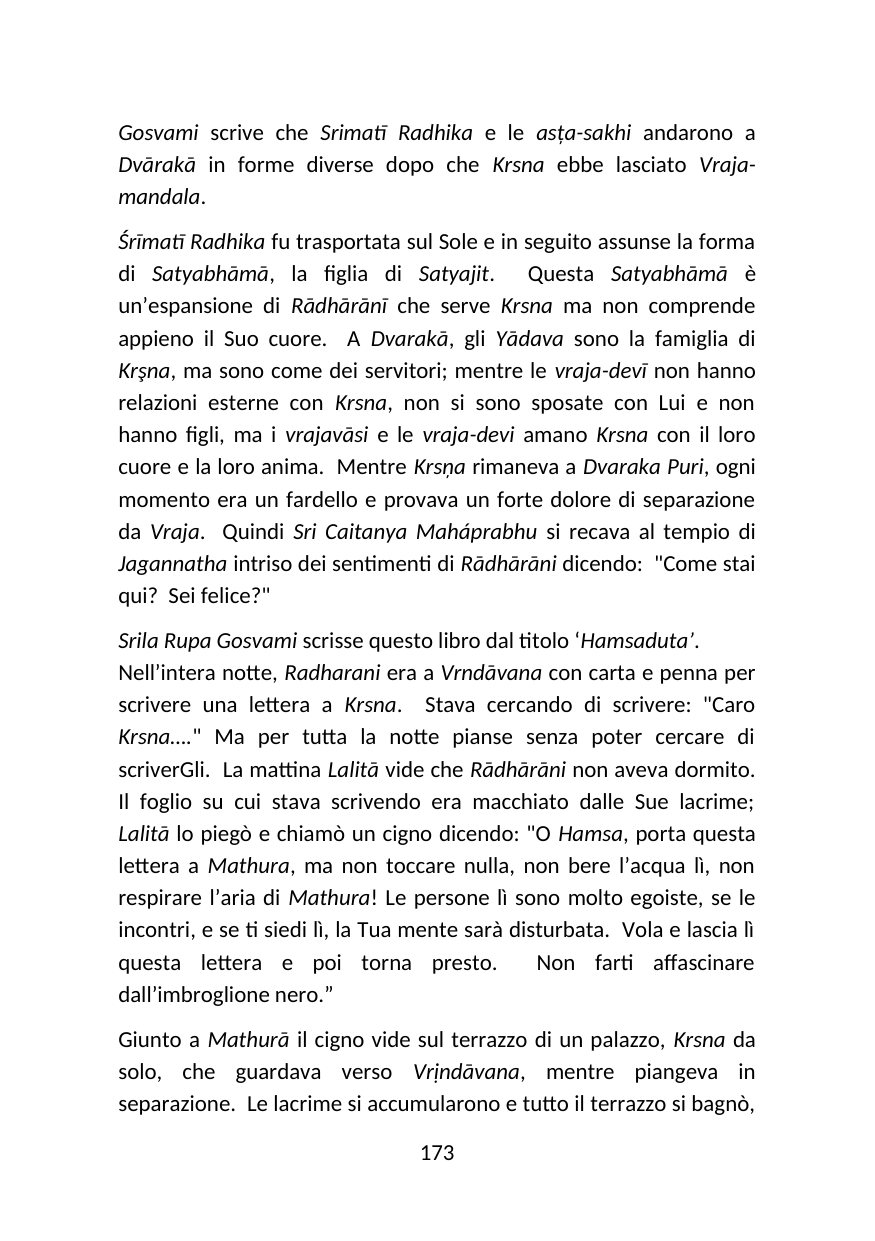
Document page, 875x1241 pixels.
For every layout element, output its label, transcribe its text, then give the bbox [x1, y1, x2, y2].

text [118, 1025, 756, 1117]
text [118, 118, 756, 211]
text Srila Rupa Gosvami scrisse questo libro dal titolo ‘Hamsaduta’. [118, 626, 756, 654]
text Śrīmatī Radhika fu trasportata sul Sole e in seguito assunse la forma di Satyabhāmā, la figlia di Satyajit. Questa Satyabhāmā è un’espansione di Rādhārānī che serve Krsna ma non comprende appieno il Suo cuore. A Dvarakā, gli Yādava sono la famiglia di Krşna, ma sono come dei servitori; mentre le vraja-devī non hanno relazioni esterne con Krsna, non si sono sposate con Lui e non hanno figli, ma i vrajavāsi e le vraja-devi amano Krsna con il loro cuore e la loro anima. Mentre Krsņa rimaneva a Dvaraka Puri, ogni momento era un fardello e provava un forte dolore di separazione da Vraja. Quindi Sri Caitanya Maháprabhu si recava al tempio di Jagannatha intriso dei sentimenti di Rādhārāni dicendo: "Come stai qui? Sei felice?" [118, 227, 756, 609]
text Nell’intera notte, Radharani era a Vrndāvana con carta e penna per scrivere una lettera a Krsna. Stava cercando di scrivere: "Caro Krsna…." Ma per tutta la notte pianse senza poter cercare di scriverGli. La mattina Lalitā vide che Rādhārāni non aveva dormito. Il foglio su cui stava scrivendo era macchiato dalle Sue lacrime; Lalitā lo piegò e chiamò un cigno dicendo: "O Hamsa, porta questa lettera a Mathura, ma non toccare nulla, non bere l’acqua lì, non respirare l’aria di Mathura! Le persone lì sono molto egoiste, se le incontri, e se ti siedi lì, la Tua mente sarà disturbata. Vola e lascia lì questa lettera e poi torna presto. Non farti affascinare dall’imbroglione nero.” [118, 658, 756, 1008]
